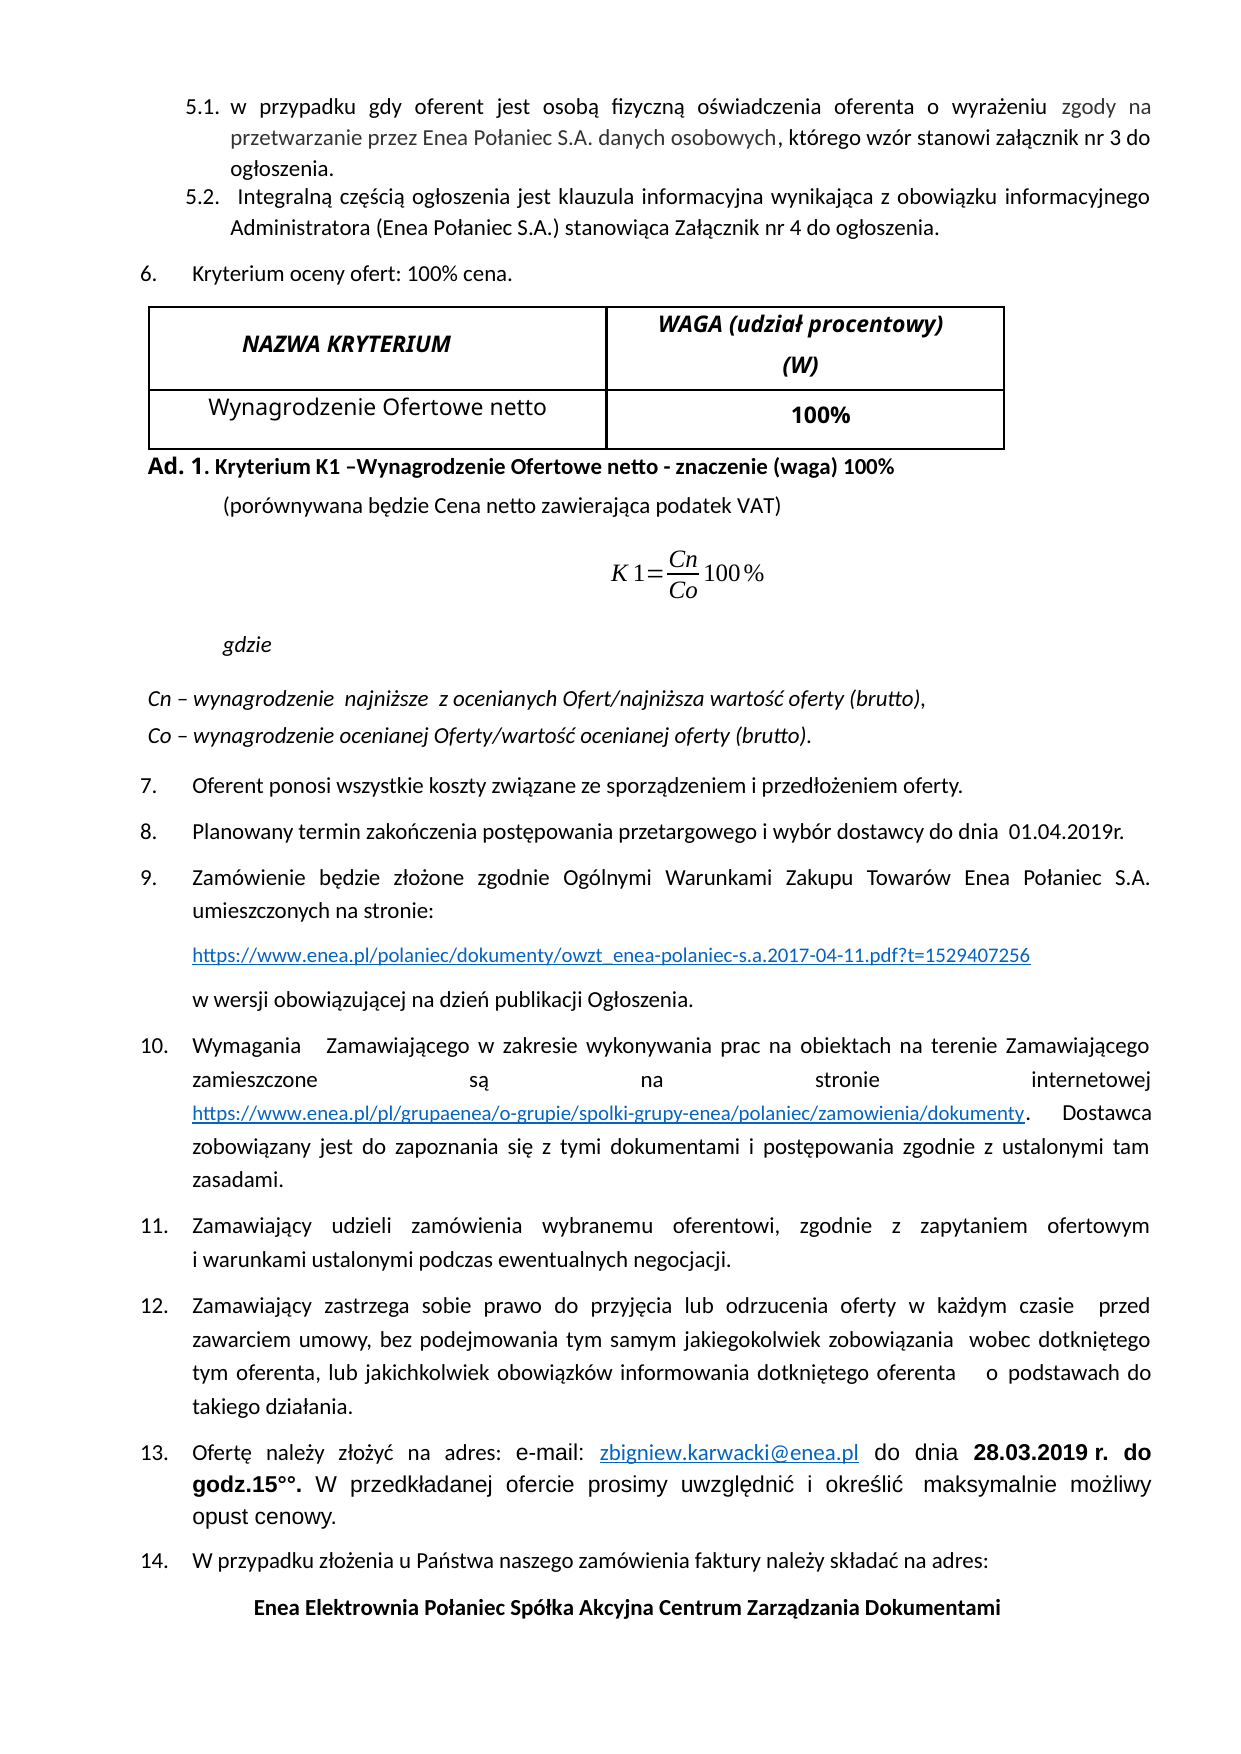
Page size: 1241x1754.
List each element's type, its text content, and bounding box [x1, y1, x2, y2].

subtitle Planowany termin zakończenia postępowania przetargowego i wybór dostawcy do dnia 01.04.2019r. [140, 817, 1152, 845]
subtitle Ofertę należy złożyć na adres: e-mail: zbigniew.karwacki@enea.pl do dnia 28.03.2019 r. do godz.15°°. W przedkładanej ofercie prosimy uwzględnić i określić maksymalnie możliwy opust cenowy. [140, 1438, 1152, 1529]
table_cell 100% [608, 391, 1003, 448]
text Ad. 1. Kryterium K1 –Wynagrodzenie Ofertowe netto - znaczenie (waga) 100% [148, 450, 1152, 481]
text Co – wynagrodzenie ocenianej Oferty/wartość ocenianej oferty (brutto). [148, 721, 1152, 749]
table_cell Wynagrodzenie Ofertowe netto [150, 391, 605, 448]
text Cn – wynagrodzenie najniższe z ocenianych Ofert/najniższa wartość oferty (brutto), [148, 684, 1152, 712]
list Integralną częścią ogłoszenia jest klauzula informacyjna wynikająca z obowiązku informacyjnego Administratora (Enea Połaniec S.A.) stanowiąca Załącznik nr 4 do ogłoszenia. [185, 182, 1152, 241]
text (porównywana będzie Cena netto zawierająca podatek VAT) [223, 491, 1152, 519]
table_header NAZWA KRYTERIUM [150, 308, 605, 389]
subtitle Zamówienie będzie złożone zgodnie Ogólnymi Warunkami Zakupu Towarów Enea Połaniec S.A. umieszczonych na stronie: [140, 863, 1152, 924]
text Enea Elektrownia Połaniec Spółka Akcyjna Centrum Zarządzania Dokumentami [0, 1593, 1152, 1621]
subtitle Kryterium oceny ofert: 100% cena. [140, 259, 1152, 287]
subtitle Zamawiający udzieli zamówienia wybranemu oferentowi, zgodnie z zapytaniem ofertowym i warunkami ustalonymi podczas ewentualnych negocjacji. [140, 1212, 1152, 1273]
subtitle https://www.enea.pl/polaniec/dokumenty/owzt_enea-polaniec-s.a.2017-04-11.pdf?t=1529407256 [192, 942, 1152, 968]
subtitle Zamawiający zastrzega sobie prawo do przyjęcia lub odrzucenia oferty w każdym czasie przed zawarciem umowy, bez podejmowania tym samym jakiegokolwiek zobowiązania wobec dotkniętego tym oferenta, lub jakichkolwiek obowiązków informowania dotkniętego oferenta o podstawach do takiego działania. [140, 1291, 1152, 1420]
subtitle W przypadku złożenia u Państwa naszego zamówienia faktury należy składać na adres: [140, 1547, 1152, 1575]
table_header WAGA (udział procentowy) (W) [608, 308, 1003, 389]
list w przypadku gdy oferent jest osobą fizyczną oświadczenia oferenta o wyrażeniu zgody na przetwarzanie przez Enea Połaniec S.A. danych osobowych, którego wzór stanowi załącznik nr 3 do ogłoszenia. [185, 89, 1152, 182]
text gdzie [223, 630, 1152, 658]
subtitle Oferent ponosi wszystkie koszty związane ze sporządzeniem i przedłożeniem oferty. [140, 771, 1152, 799]
subtitle w wersji obowiązującej na dzień publikacji Ogłoszenia. [192, 985, 1152, 1013]
subtitle Wymagania Zamawiającego w zakresie wykonywania prac na obiektach na terenie Zamawiającego zamieszczone są na stronie internetowej https://www.enea.pl/pl/grupaenea/o-grupie/spolki-grupy-enea/polaniec/zamowienia/dokumenty. Dostawca zobowiązany jest do zapoznania się z tymi dokumentami i postępowania zgodnie z ustalonymi tam zasadami. [140, 1031, 1152, 1193]
